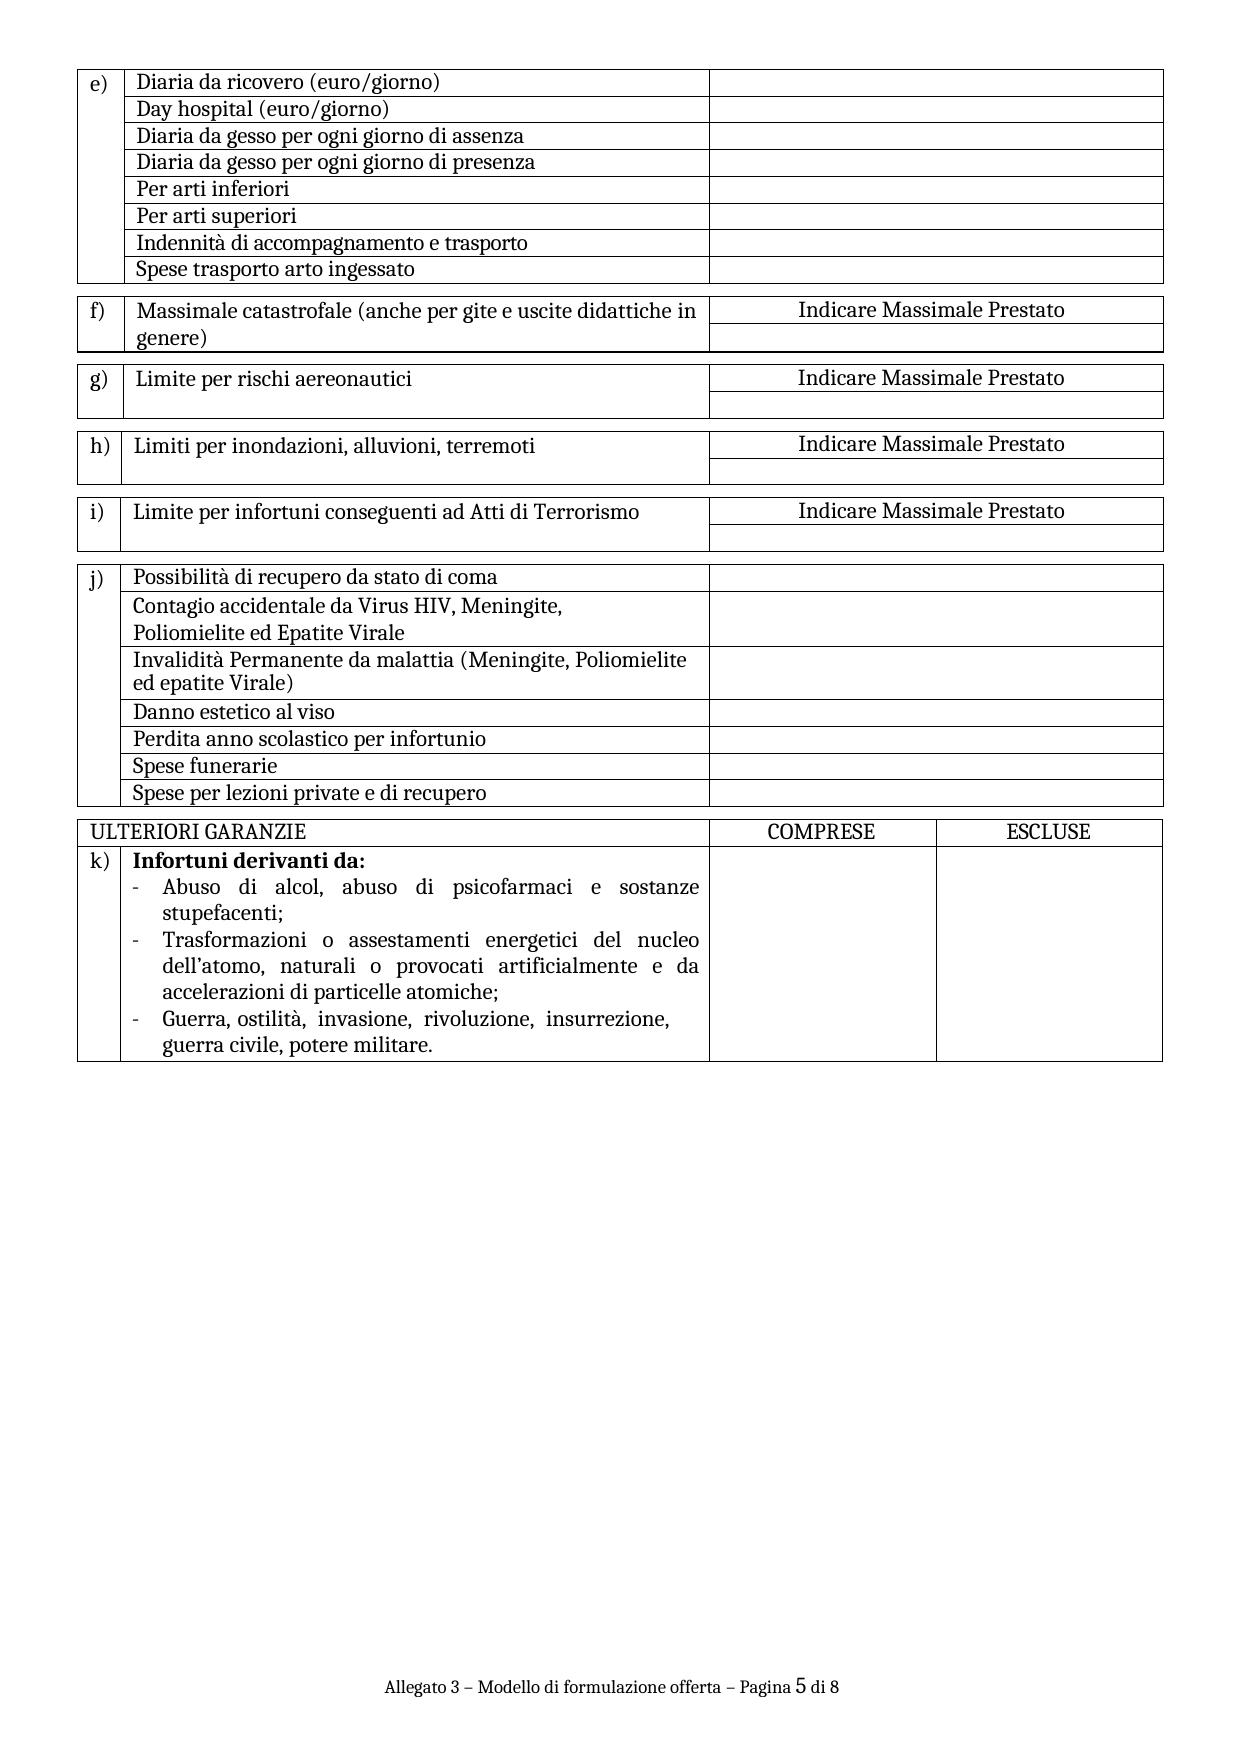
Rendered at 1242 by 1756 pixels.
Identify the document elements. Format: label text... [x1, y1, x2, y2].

table_cell Invalidità Permanente da malattia (Meningite, Poliomielite ed epatite Virale) [121, 647, 709, 699]
table_cell [710, 150, 1163, 176]
table_header Possibilità di recupero da stato di coma [121, 565, 709, 591]
table_cell [937, 847, 1162, 1061]
table_header COMPRESE [710, 820, 936, 846]
table_header Indicare Massimale Prestato [710, 297, 1163, 323]
table_header Limite per infortuni conseguenti ad Atti di Terrorismo [121, 498, 709, 551]
table_header ESCLUSE [937, 820, 1162, 846]
table_cell [710, 525, 1163, 551]
table_cell Per arti inferiori [125, 177, 709, 203]
table_cell [710, 123, 1163, 149]
table_header j) [78, 565, 120, 806]
table_cell [710, 392, 1163, 418]
table_cell Per arti superiori [125, 204, 709, 229]
table_cell [710, 700, 1163, 726]
table_cell [710, 204, 1163, 229]
table_cell [710, 324, 1163, 351]
table_cell Contagio accidentale da Virus HIV, Meningite, Poliomielite ed Epatite Virale [121, 592, 709, 646]
table_header Limite per rischi aereonautici [124, 365, 709, 418]
table_cell [710, 257, 1163, 283]
table_header e) [78, 70, 124, 283]
table_cell Indennità di accompagnamento e trasporto [125, 230, 709, 256]
table_cell Spese funerarie [121, 754, 709, 779]
table_cell [710, 847, 936, 1061]
table_cell [710, 647, 1163, 699]
table_cell [710, 727, 1163, 752]
table_header g) [78, 365, 123, 418]
table_header Limiti per inondazioni, alluvioni, terremoti [122, 432, 709, 484]
table_cell [710, 177, 1163, 203]
table_header Indicare Massimale Prestato [710, 365, 1163, 391]
table_cell Diaria da gesso per ogni giorno di presenza [125, 150, 709, 176]
table_header [710, 70, 1163, 96]
table_cell [710, 459, 1163, 484]
table_cell Infortuni derivanti da: Abuso di alcol, abuso di psicofarmaci e sostanze stupefacenti; Trasformazioni o assestamenti energetici del nucleo dell’atomo, naturali o provocati artificialmente e da accelerazioni di particelle atomiche; Guerra, ostilità, invasione, rivoluzione, insurrezione, guerra civile, potere militare. [121, 847, 709, 1061]
table_header f) [78, 297, 124, 351]
table_cell [710, 780, 1163, 806]
table_header h) [78, 432, 121, 484]
table_cell Perdita anno scolastico per infortunio [121, 727, 709, 752]
table_cell k) [78, 847, 120, 1061]
table_header i) [78, 498, 120, 551]
table_cell Danno estetico al viso [121, 700, 709, 726]
table_cell [710, 592, 1163, 646]
table_header Massimale catastrofale (anche per gite e uscite didattiche in genere) [125, 297, 709, 351]
table_header Indicare Massimale Prestato [710, 498, 1163, 524]
table_cell [710, 230, 1163, 256]
table_cell Day hospital (euro/giorno) [125, 97, 709, 122]
table_cell [710, 97, 1163, 122]
table_cell [710, 754, 1163, 779]
table_header Diaria da ricovero (euro/giorno) [125, 70, 709, 96]
table_header [710, 565, 1163, 591]
table_cell Spese trasporto arto ingessato [125, 257, 709, 283]
table_header ULTERIORI GARANZIE [78, 820, 709, 846]
table_cell Diaria da gesso per ogni giorno di assenza [125, 123, 709, 149]
table_cell Spese per lezioni private e di recupero [121, 780, 709, 806]
table_header Indicare Massimale Prestato [710, 432, 1163, 457]
